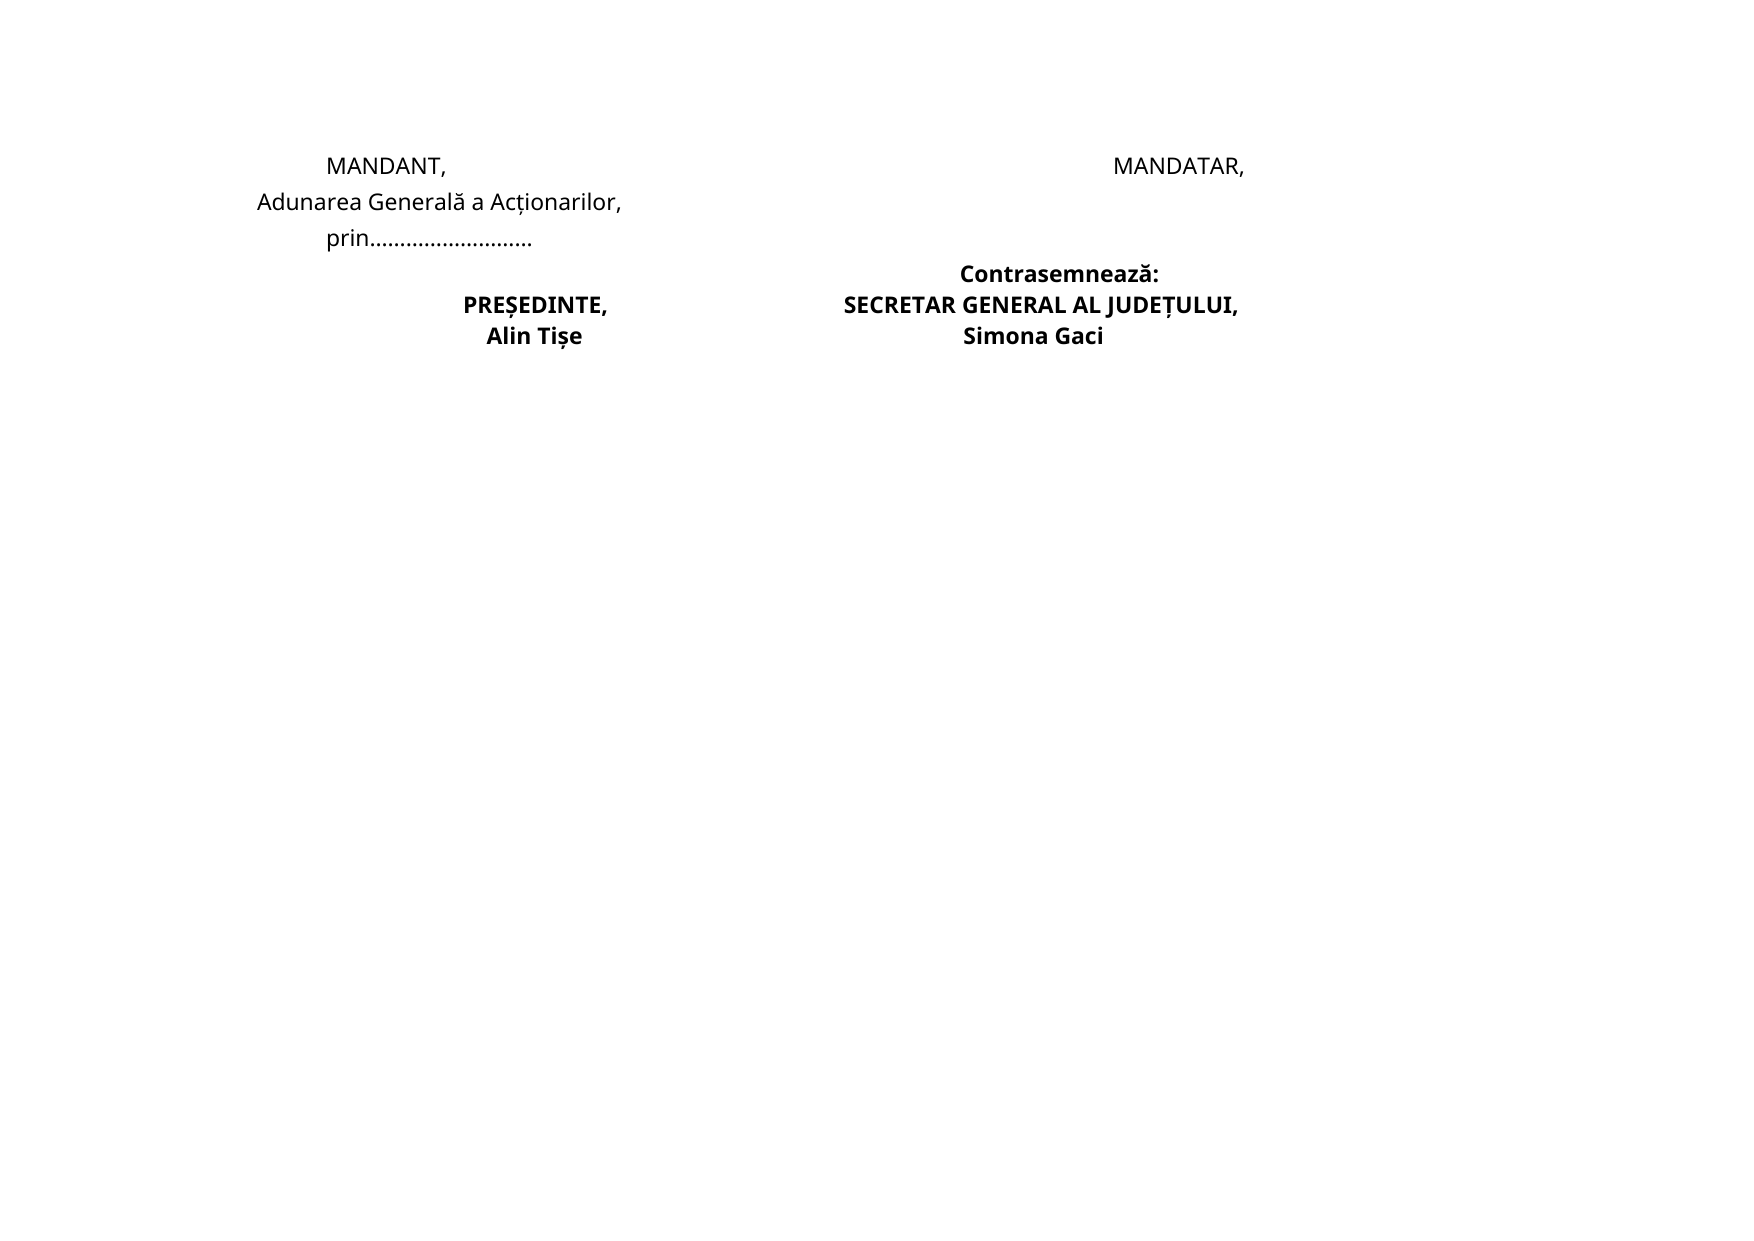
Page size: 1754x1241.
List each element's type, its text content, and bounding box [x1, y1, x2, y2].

text Contrasemnează: [94, 258, 1707, 289]
text Alin Tișe Simona Gaci [94, 320, 1707, 352]
text MANDANT, MANDATAR, [94, 150, 1707, 181]
text Adunarea Generală a Acționarilor, [94, 186, 1707, 217]
text PREŞEDINTE, SECRETAR GENERAL AL JUDEŢULUI, [94, 289, 1707, 320]
text prin……………………… [94, 222, 1707, 253]
